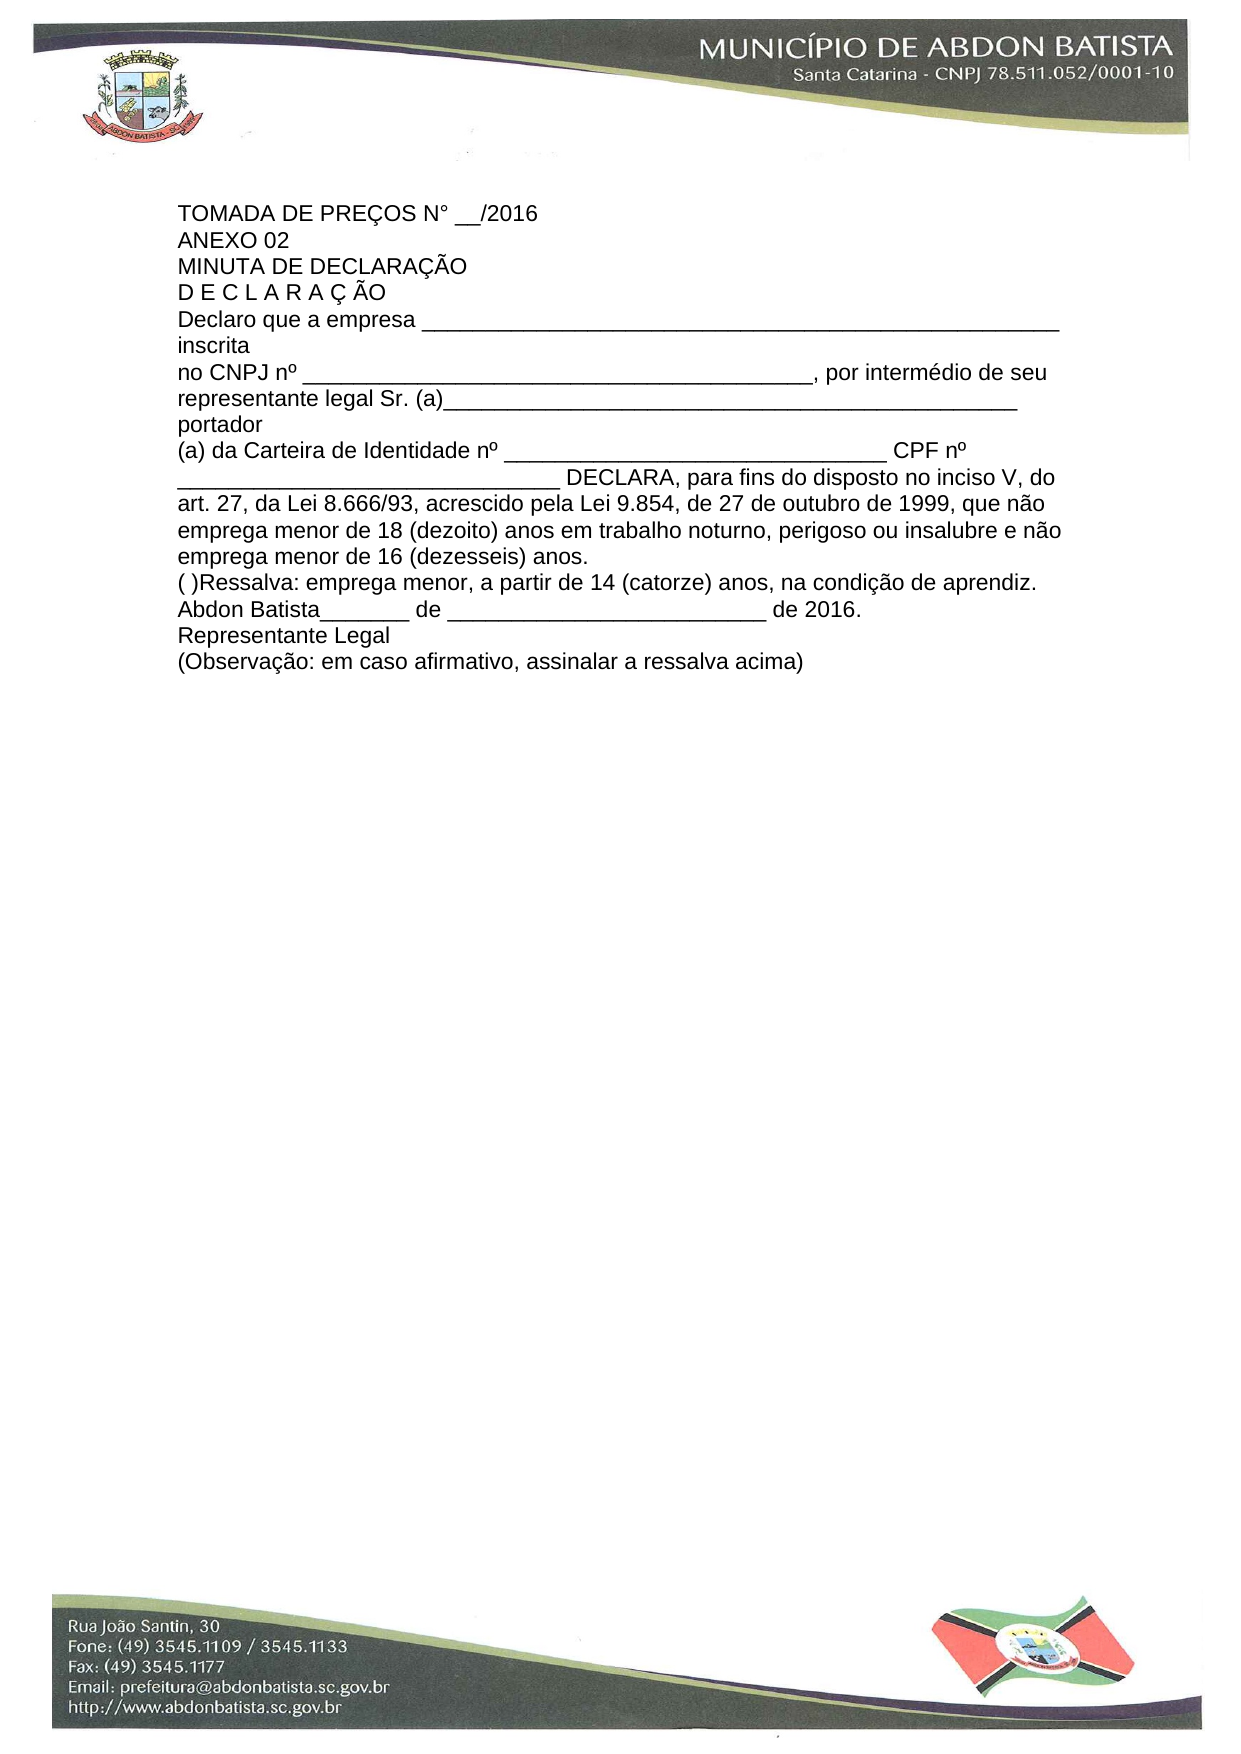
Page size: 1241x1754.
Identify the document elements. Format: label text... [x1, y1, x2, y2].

text D E C L A R A Ç ÃO [177, 279, 1063, 306]
picture [52, 1585, 1205, 1738]
text (Observação: em caso afirmativo, assinalar a ressalva acima) [177, 648, 1063, 675]
text Representante Legal [177, 622, 1063, 648]
text emprega menor de 18 (dezoito) anos em trabalho noturno, perigoso ou insalubre e não [177, 517, 1063, 543]
text ANEXO 02 [177, 227, 1063, 253]
text no CNPJ nº ________________________________________, por intermédio de seu [177, 358, 1063, 385]
picture [31, 19, 1192, 161]
text (a) da Carteira de Identidade nº ______________________________ CPF nº [177, 437, 1063, 464]
text emprega menor de 16 (dezesseis) anos. [177, 543, 1063, 569]
text TOMADA DE PREÇOS N° __/2016 [177, 200, 1063, 227]
text portador [177, 411, 1063, 437]
text MINUTA DE DECLARAÇÃO [177, 253, 1063, 279]
text representante legal Sr. (a)_____________________________________________ [177, 385, 1063, 411]
text Declaro que a empresa __________________________________________________ [177, 306, 1063, 332]
text art. 27, da Lei 8.666/93, acrescido pela Lei 9.854, de 27 de outubro de 1999, que não [177, 490, 1063, 517]
text ( )Ressalva: emprega menor, a partir de 14 (catorze) anos, na condição de aprendiz. [177, 569, 1063, 596]
text inscrita [177, 332, 1063, 358]
text Abdon Batista_______ de _________________________ de 2016. [177, 596, 1063, 622]
text ______________________________ DECLARA, para fins do disposto no inciso V, do [177, 464, 1063, 490]
